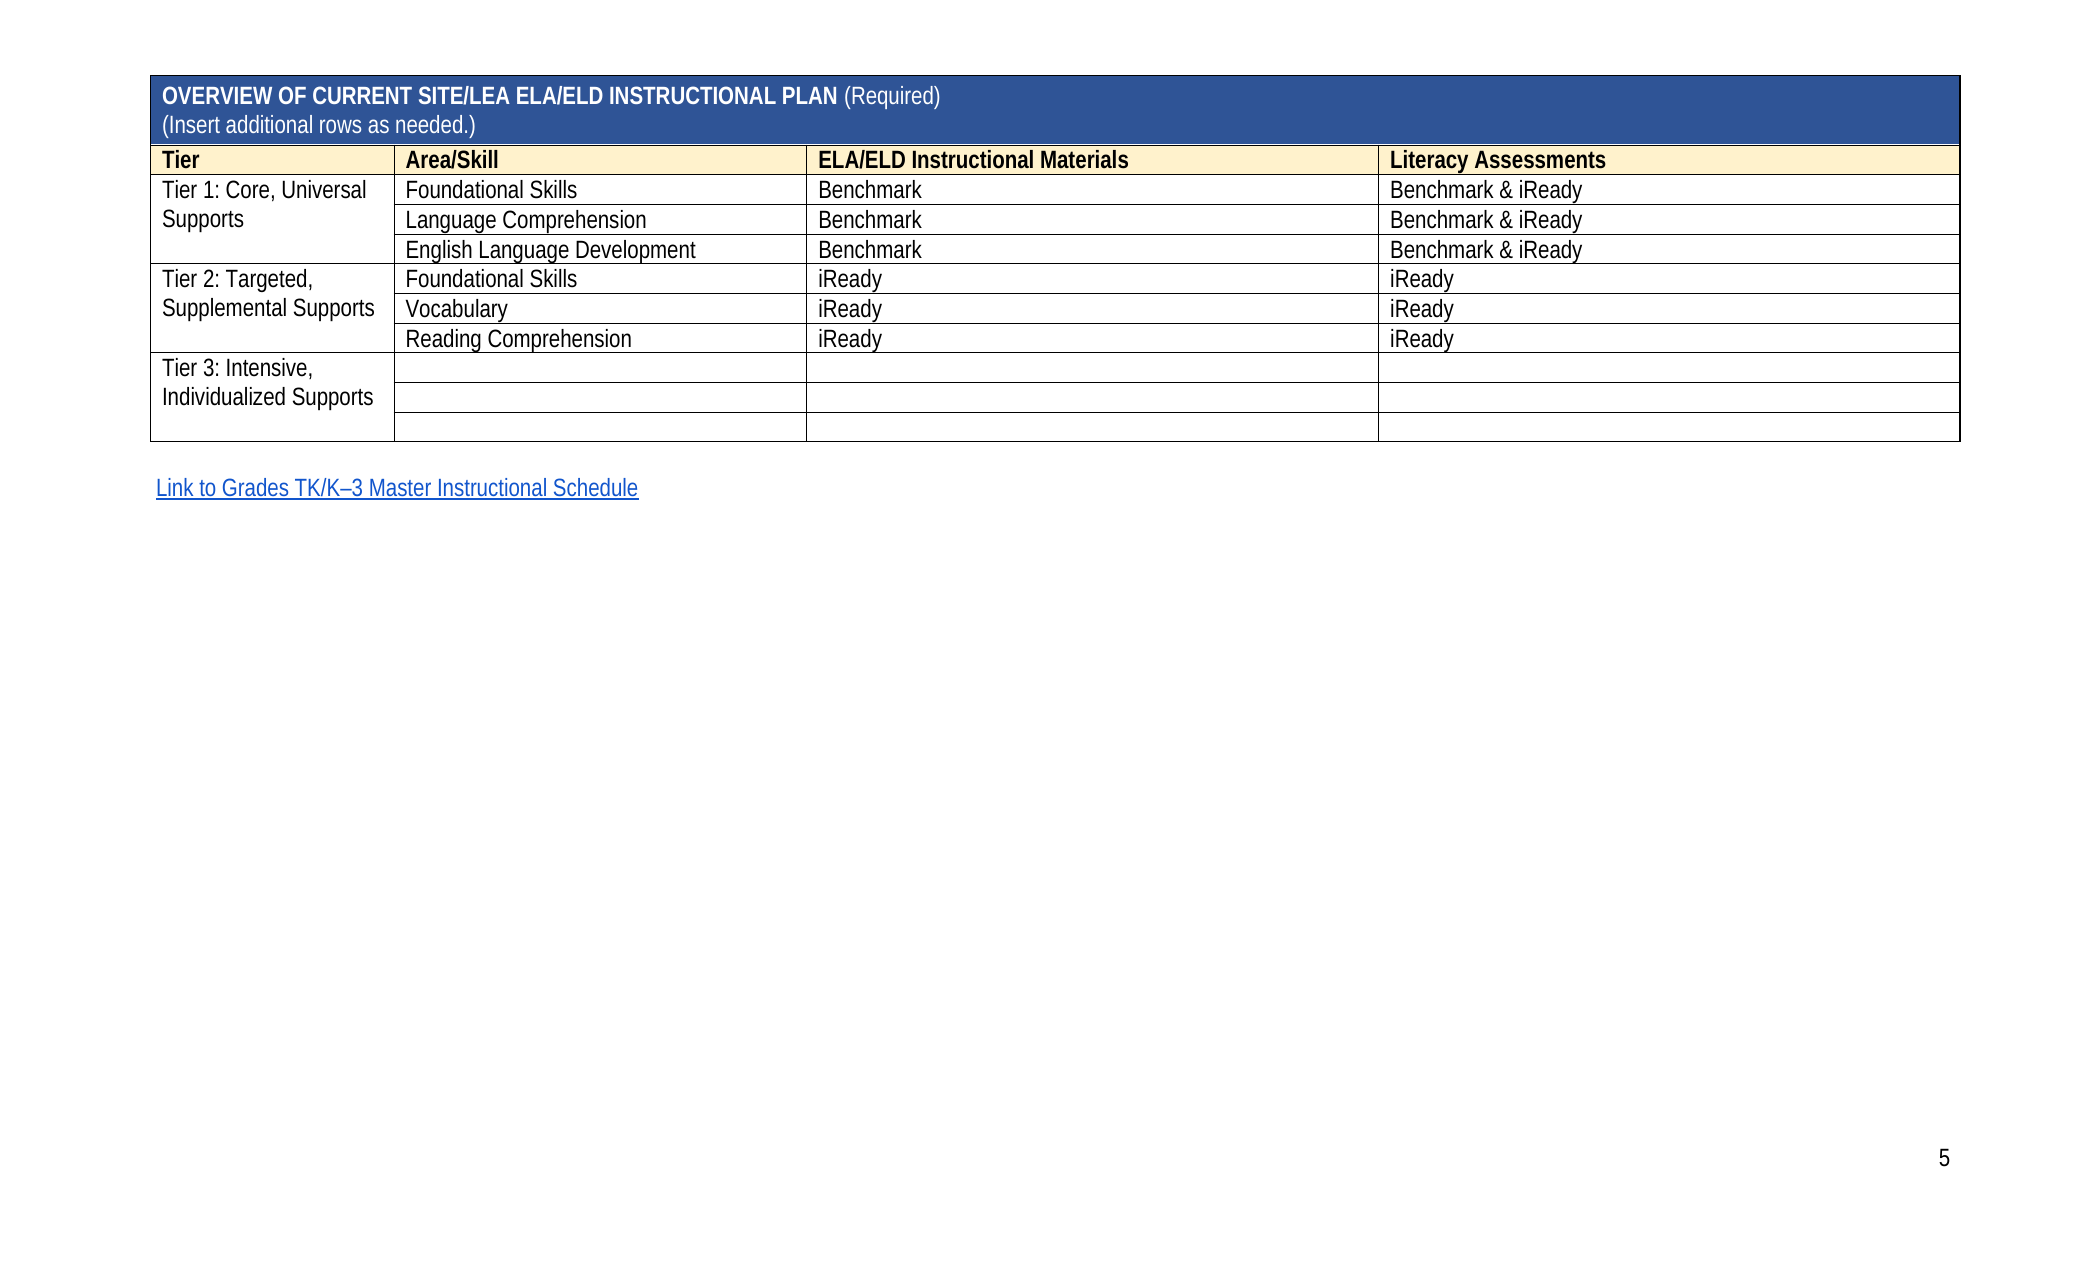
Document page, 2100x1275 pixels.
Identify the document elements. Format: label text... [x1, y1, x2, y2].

table_cell iReady [807, 324, 1378, 352]
table_header OVERVIEW OF CURRENT SITE/LEA ELA/ELD INSTRUCTIONAL PLAN (Required) (Insert additional rows as needed.) [151, 76, 1959, 144]
table_cell Tier 1: Core, Universal Supports [151, 175, 394, 263]
table_cell iReady [807, 264, 1378, 293]
table_cell Vocabulary [395, 294, 806, 323]
table_cell [807, 413, 1378, 441]
table_cell Benchmark [807, 235, 1378, 263]
table_cell Tier 2: Targeted, Supplemental Supports [151, 264, 394, 352]
table_cell iReady [1379, 324, 1959, 352]
table_cell Benchmark & iReady [1379, 175, 1959, 204]
table_cell Area/Skill [395, 146, 806, 174]
table_cell [1379, 383, 1959, 412]
table_cell iReady [1379, 294, 1959, 323]
table_cell [807, 353, 1378, 382]
table_cell Foundational Skills [395, 264, 806, 293]
table_cell [395, 413, 806, 441]
table_cell Literacy Assessments [1379, 146, 1959, 174]
table_cell Benchmark [807, 175, 1378, 204]
table_cell Language Comprehension [395, 205, 806, 233]
table_cell iReady [1379, 264, 1959, 293]
table_cell iReady [807, 294, 1378, 323]
table_cell Tier [151, 146, 394, 174]
table_cell Benchmark [807, 205, 1378, 233]
table_cell [807, 383, 1378, 412]
table_cell [1379, 353, 1959, 382]
table_cell Benchmark & iReady [1379, 205, 1959, 233]
table_cell Tier 3: Intensive, Individualized Supports [151, 353, 394, 441]
table_cell English Language Development [395, 235, 806, 263]
table_cell [395, 383, 806, 412]
table_cell ELA/ELD Instructional Materials [807, 146, 1378, 174]
table_cell [395, 353, 806, 382]
table_cell Foundational Skills [395, 175, 806, 204]
table_cell Reading Comprehension [395, 324, 806, 352]
table_cell Benchmark & iReady [1379, 235, 1959, 263]
table_cell [1379, 413, 1959, 441]
text Link to Grades TK/K–3 Master Instructional Schedule [150, 473, 1950, 502]
